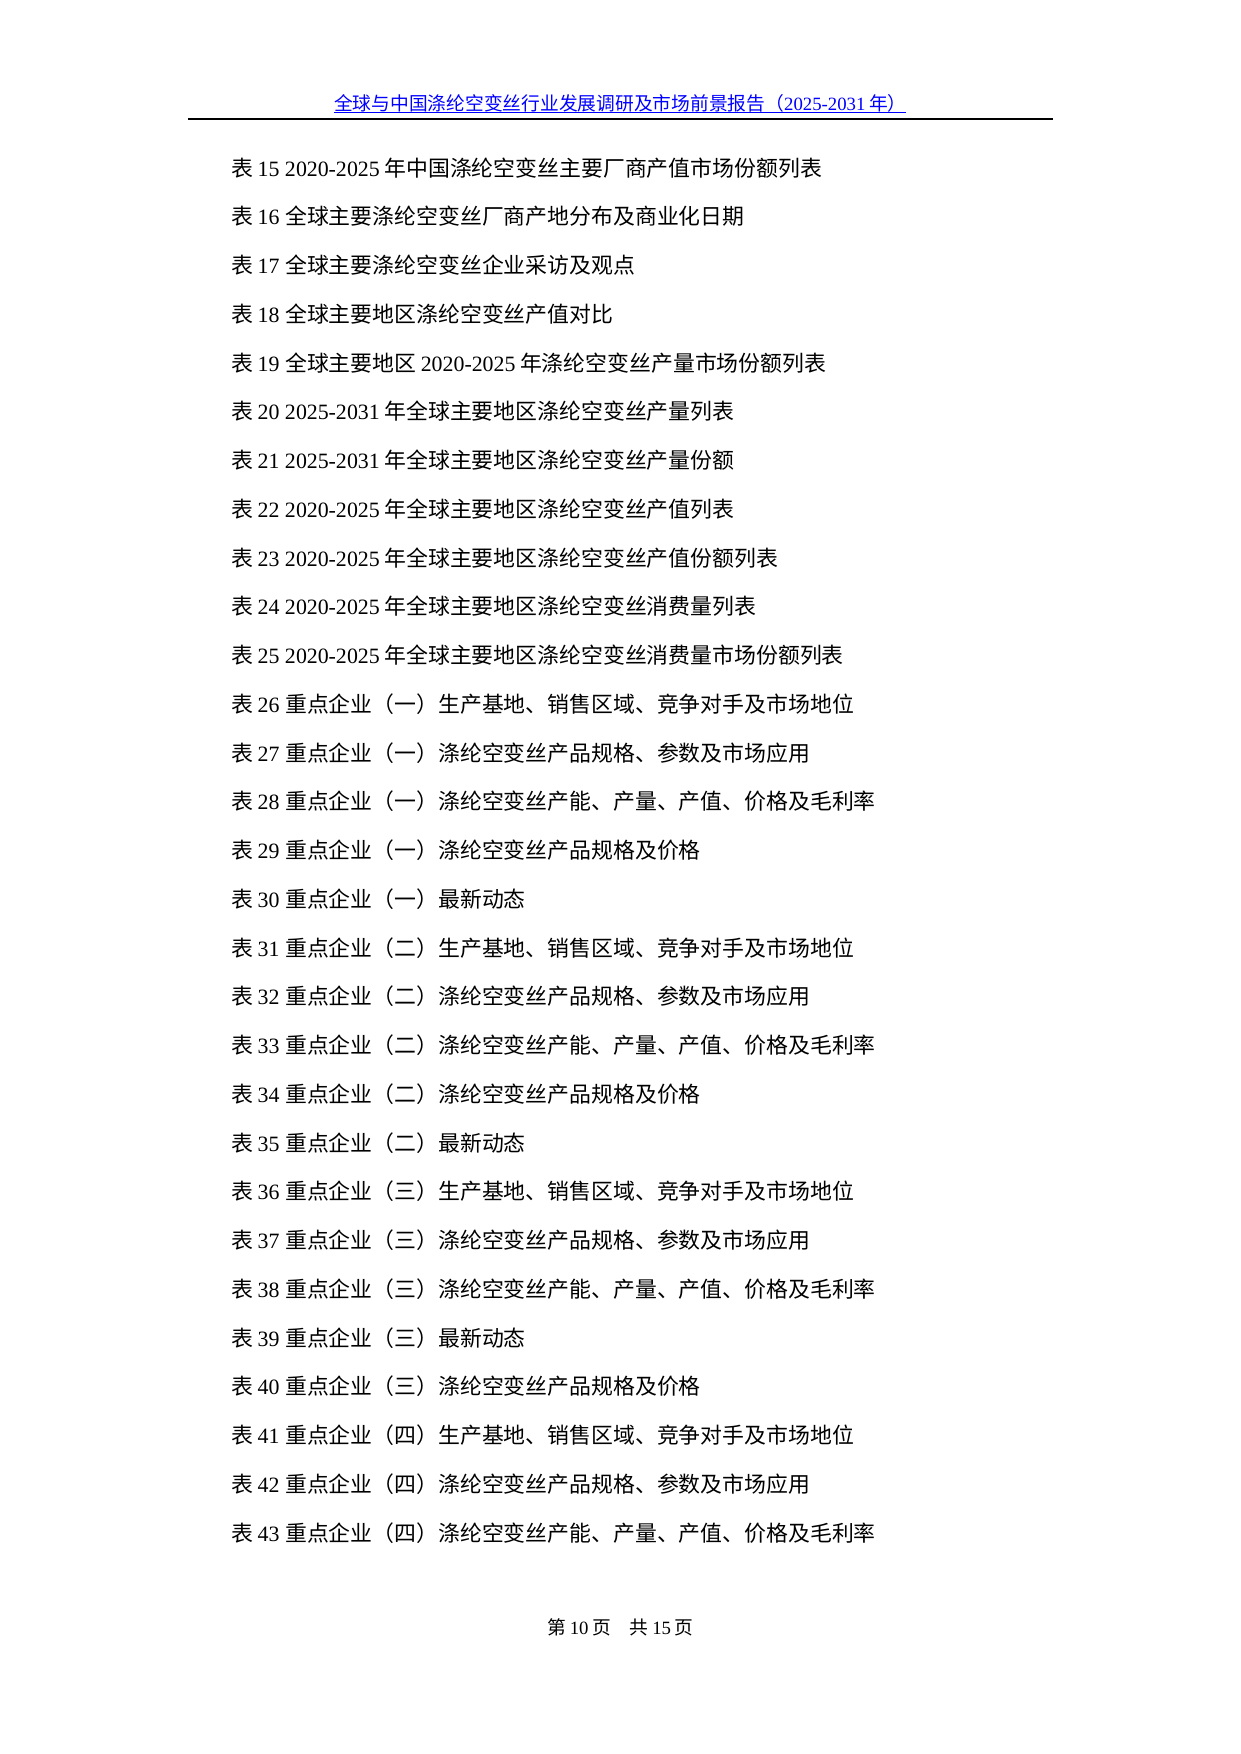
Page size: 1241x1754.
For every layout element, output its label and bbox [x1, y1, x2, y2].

text [187, 150, 1053, 1548]
